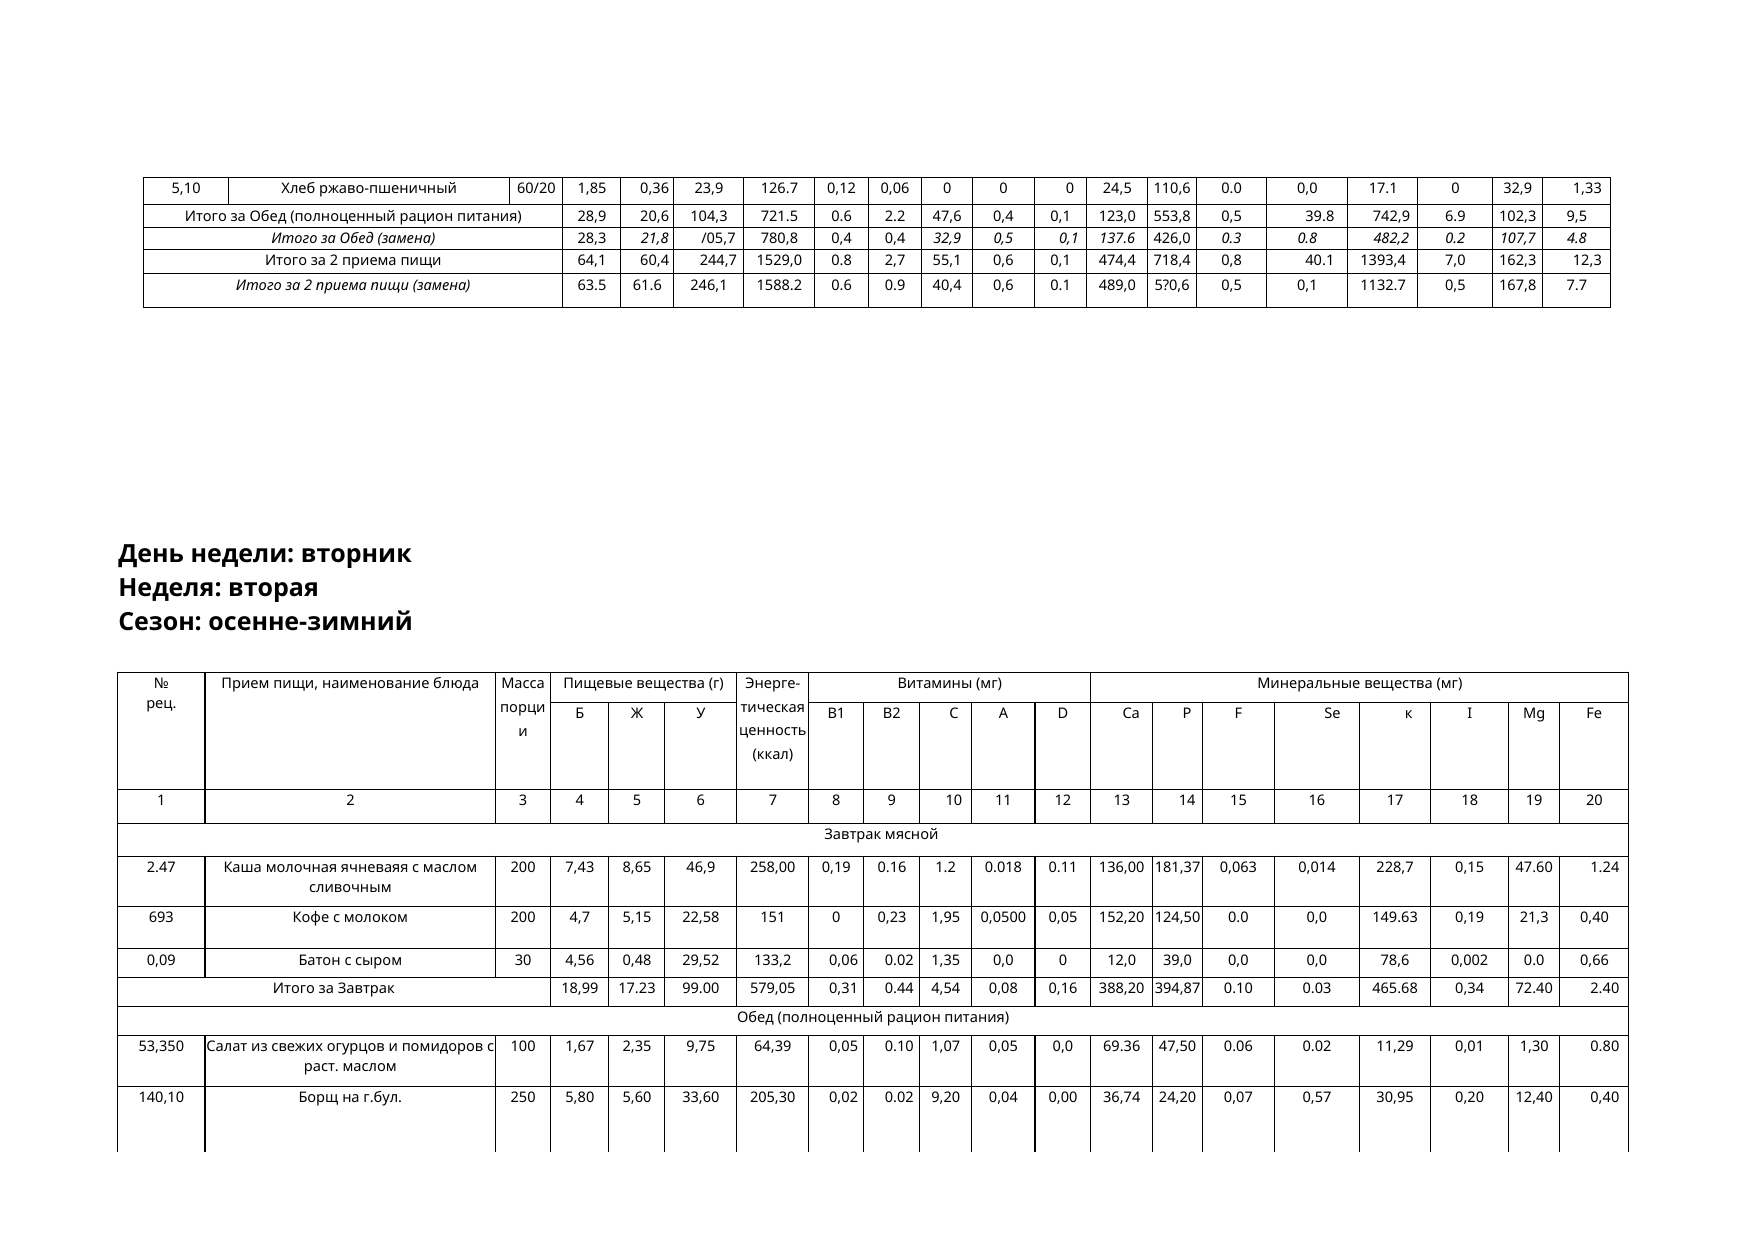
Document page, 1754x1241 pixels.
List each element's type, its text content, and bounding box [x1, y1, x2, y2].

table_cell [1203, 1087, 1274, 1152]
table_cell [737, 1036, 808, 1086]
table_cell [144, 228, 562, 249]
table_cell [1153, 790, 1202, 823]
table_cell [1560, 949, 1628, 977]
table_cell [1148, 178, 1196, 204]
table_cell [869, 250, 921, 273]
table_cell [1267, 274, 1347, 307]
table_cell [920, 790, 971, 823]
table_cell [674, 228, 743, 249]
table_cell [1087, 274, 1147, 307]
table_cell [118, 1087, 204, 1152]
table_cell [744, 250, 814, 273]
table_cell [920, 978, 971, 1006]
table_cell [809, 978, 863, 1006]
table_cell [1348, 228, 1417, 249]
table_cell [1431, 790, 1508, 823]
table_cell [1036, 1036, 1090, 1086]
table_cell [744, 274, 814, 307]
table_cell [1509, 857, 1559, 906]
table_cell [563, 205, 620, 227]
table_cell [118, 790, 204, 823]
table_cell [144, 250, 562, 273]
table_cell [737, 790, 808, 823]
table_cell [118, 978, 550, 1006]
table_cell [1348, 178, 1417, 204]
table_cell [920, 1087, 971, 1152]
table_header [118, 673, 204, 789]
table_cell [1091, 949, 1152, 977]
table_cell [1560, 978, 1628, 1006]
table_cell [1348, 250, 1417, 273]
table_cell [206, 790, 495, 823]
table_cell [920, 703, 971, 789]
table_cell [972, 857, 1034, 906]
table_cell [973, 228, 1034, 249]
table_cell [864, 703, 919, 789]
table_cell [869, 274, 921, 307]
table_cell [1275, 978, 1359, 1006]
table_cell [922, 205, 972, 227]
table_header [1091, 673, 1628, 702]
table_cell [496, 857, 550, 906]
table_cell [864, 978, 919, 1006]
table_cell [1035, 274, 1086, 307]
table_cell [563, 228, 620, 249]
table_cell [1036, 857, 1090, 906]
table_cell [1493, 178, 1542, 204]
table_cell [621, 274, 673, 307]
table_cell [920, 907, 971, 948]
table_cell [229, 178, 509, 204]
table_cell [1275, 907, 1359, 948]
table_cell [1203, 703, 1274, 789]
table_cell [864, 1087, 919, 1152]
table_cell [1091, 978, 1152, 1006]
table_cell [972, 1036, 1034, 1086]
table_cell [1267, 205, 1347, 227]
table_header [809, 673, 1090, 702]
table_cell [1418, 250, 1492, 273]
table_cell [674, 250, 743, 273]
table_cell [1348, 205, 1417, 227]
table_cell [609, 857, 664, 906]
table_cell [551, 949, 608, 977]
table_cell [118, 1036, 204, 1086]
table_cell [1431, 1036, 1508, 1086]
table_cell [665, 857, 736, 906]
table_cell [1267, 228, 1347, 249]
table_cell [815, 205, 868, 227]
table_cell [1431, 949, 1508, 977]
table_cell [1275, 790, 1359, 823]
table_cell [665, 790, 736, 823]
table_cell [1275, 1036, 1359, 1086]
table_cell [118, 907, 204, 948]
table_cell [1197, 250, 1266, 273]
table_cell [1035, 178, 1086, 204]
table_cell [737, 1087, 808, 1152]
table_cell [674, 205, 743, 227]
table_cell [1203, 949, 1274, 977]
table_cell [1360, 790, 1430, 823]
text День недели: вторник [118, 535, 1636, 569]
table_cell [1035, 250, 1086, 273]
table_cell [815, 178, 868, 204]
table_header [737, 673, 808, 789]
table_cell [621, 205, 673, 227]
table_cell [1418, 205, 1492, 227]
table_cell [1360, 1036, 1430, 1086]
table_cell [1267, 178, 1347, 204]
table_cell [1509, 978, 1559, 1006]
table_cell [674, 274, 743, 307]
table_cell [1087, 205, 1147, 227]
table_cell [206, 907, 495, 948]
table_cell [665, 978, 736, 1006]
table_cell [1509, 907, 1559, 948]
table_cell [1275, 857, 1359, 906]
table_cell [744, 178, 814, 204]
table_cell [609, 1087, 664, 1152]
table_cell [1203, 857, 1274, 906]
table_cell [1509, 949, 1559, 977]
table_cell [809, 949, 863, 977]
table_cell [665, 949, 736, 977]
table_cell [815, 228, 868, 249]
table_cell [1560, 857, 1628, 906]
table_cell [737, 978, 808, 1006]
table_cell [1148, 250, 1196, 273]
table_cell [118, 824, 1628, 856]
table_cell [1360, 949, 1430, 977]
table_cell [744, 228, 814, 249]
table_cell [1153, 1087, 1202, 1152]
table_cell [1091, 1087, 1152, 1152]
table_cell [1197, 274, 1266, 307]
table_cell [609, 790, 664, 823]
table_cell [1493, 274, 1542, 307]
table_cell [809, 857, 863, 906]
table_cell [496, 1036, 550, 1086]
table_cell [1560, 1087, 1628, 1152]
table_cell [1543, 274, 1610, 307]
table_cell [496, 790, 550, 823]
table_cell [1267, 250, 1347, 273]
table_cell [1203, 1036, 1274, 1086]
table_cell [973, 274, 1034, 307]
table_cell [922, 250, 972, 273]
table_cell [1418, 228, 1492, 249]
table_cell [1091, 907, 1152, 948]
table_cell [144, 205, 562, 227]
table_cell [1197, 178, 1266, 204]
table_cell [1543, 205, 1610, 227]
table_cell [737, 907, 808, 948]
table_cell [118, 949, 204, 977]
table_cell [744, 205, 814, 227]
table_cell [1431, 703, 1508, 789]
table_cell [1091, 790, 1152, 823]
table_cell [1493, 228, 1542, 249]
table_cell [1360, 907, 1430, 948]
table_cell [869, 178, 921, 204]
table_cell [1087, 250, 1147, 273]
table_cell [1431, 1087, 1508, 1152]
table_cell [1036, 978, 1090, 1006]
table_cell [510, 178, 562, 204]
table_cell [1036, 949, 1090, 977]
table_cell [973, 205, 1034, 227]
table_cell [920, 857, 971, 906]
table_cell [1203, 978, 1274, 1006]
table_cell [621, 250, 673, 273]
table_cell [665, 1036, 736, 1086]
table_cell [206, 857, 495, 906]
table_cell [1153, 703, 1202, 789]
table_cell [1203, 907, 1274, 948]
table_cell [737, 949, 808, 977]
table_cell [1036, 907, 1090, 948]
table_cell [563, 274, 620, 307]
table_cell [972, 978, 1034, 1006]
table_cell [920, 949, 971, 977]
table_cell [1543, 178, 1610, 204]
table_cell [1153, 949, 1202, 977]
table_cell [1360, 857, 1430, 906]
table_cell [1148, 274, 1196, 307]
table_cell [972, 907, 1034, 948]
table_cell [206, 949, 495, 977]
text Неделя: вторая [118, 569, 1636, 603]
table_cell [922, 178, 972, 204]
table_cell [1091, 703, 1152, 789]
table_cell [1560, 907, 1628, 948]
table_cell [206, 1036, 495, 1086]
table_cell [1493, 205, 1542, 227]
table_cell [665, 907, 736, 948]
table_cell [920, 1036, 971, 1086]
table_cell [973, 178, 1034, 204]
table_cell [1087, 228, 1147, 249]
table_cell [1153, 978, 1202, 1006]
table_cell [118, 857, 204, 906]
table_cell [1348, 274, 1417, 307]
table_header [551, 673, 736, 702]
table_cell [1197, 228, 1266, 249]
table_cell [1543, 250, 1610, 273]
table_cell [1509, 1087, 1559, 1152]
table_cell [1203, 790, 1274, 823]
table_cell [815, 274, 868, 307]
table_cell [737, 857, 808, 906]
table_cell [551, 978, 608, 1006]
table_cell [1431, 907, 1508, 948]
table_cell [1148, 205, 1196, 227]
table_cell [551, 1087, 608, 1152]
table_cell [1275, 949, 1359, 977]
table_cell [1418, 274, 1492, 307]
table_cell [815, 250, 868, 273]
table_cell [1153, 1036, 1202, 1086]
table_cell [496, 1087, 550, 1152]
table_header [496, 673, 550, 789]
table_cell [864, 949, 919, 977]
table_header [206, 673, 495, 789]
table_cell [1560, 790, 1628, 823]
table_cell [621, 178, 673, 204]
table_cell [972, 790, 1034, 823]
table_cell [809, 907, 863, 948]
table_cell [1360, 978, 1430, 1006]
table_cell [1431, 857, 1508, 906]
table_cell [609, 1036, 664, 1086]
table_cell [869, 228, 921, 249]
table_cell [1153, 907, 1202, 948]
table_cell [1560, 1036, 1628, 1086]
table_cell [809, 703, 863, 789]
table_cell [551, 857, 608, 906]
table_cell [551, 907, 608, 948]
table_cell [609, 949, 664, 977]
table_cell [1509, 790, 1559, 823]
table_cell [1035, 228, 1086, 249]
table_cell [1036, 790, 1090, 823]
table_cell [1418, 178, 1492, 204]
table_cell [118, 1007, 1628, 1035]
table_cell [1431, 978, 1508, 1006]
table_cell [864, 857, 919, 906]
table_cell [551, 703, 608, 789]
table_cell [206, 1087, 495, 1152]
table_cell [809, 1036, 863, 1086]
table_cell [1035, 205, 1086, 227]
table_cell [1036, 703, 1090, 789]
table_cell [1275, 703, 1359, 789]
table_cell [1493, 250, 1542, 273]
text Сезон: осенне-зимний [118, 603, 1636, 638]
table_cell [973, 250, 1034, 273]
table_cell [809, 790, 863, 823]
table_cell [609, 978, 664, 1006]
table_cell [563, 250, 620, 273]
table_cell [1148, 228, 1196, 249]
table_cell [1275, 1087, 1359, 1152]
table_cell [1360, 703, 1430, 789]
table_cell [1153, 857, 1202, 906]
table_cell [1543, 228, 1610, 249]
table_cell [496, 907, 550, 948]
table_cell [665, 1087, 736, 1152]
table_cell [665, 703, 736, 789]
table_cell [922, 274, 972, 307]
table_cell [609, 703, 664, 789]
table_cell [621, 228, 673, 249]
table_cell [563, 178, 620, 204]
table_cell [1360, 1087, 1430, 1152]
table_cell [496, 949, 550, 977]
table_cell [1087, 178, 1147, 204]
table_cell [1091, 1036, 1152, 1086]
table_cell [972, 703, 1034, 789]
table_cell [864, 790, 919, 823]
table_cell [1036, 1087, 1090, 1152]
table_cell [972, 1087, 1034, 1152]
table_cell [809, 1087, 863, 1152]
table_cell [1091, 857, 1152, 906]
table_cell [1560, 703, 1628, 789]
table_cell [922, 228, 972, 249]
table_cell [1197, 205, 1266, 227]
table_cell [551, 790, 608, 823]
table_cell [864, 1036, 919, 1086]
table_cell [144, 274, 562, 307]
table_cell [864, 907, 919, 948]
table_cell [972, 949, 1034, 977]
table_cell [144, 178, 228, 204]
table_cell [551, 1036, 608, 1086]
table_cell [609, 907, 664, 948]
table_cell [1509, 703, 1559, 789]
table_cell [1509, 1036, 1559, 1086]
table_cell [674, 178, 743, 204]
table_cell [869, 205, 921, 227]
